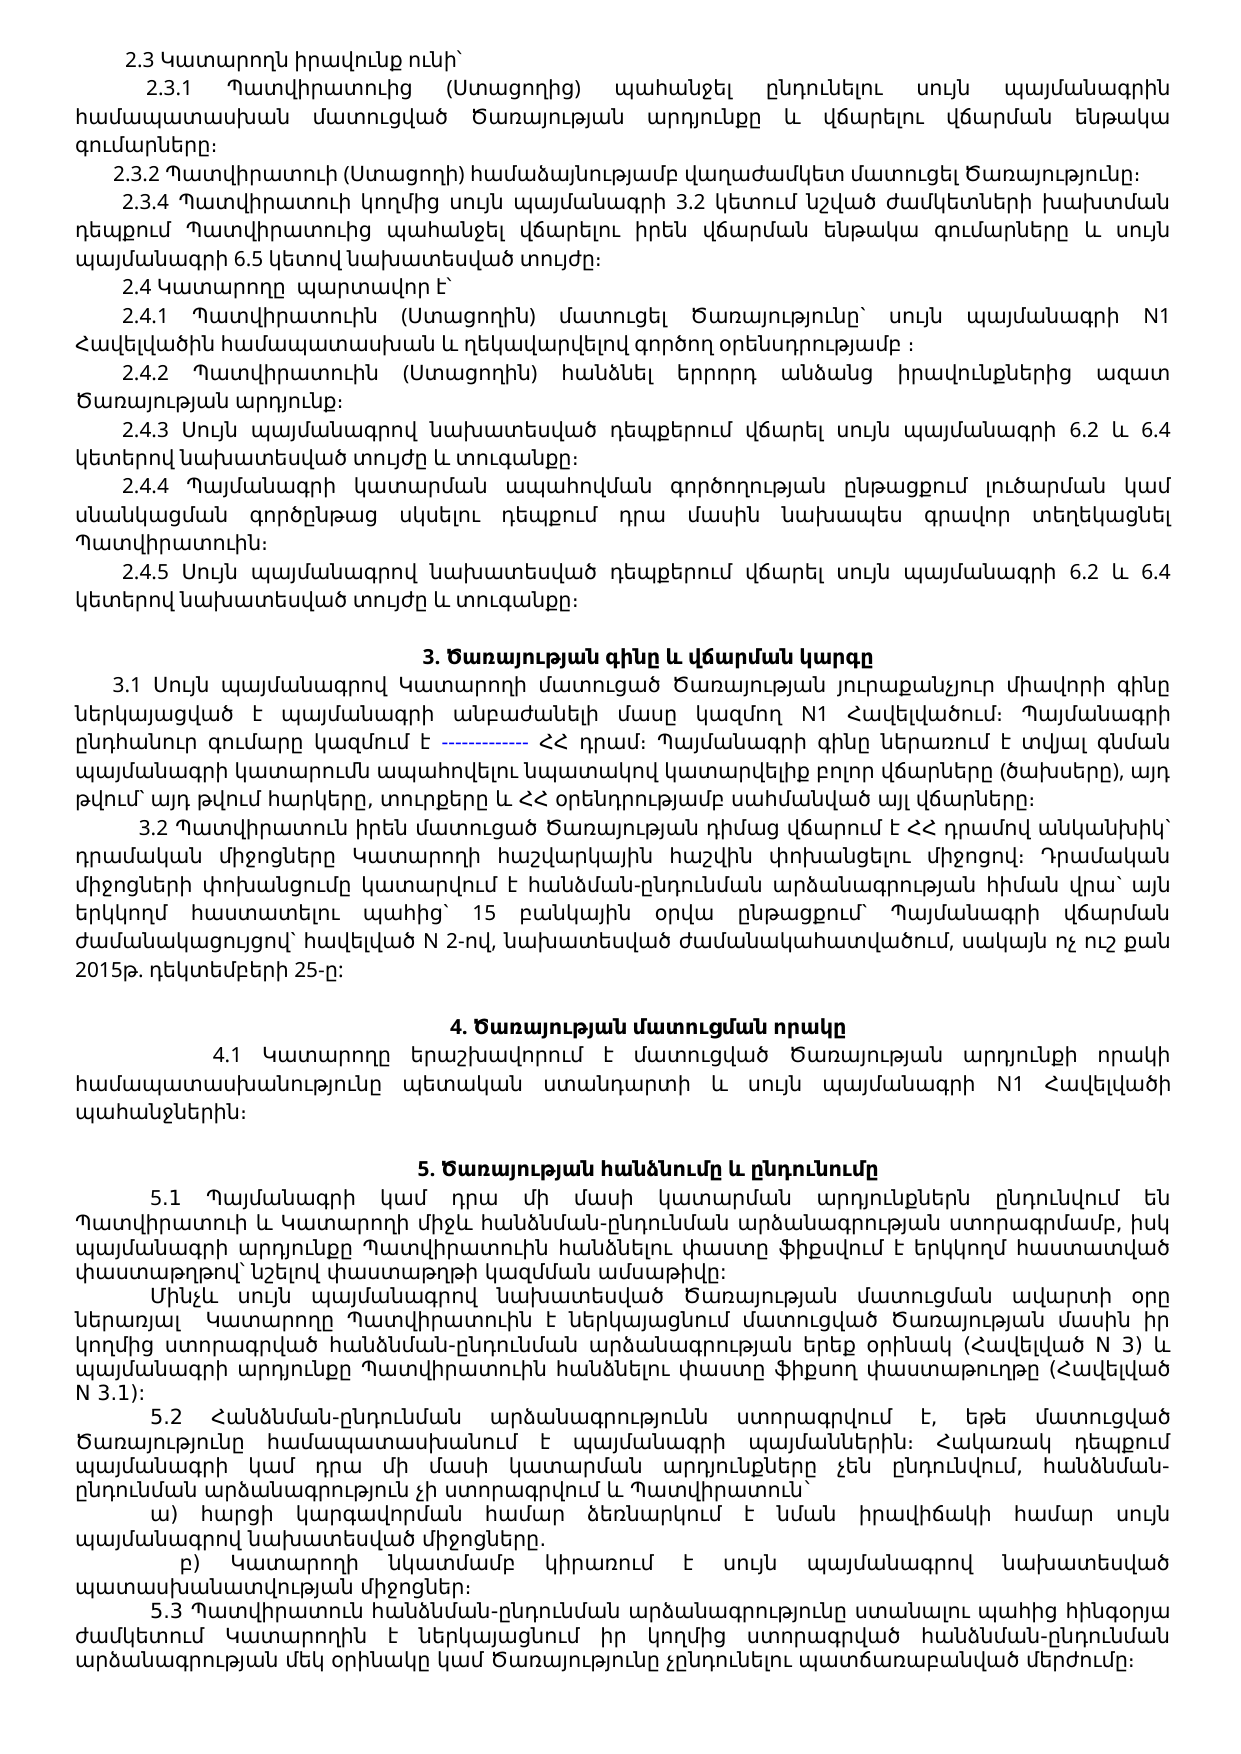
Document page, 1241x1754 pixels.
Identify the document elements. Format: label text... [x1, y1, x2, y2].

text ա) հարցի կարգավորման համար ձեռնարկում է նման իրավիճակի համար սույն պայմանագրով նախատեսված միջոցները. [75, 1502, 1171, 1551]
text 5. Ծառայության հանձնումը և ընդունումը [125, 1154, 1171, 1183]
text 3.1 Սույն պայմանագրով Կատարողի մատուցած Ծառայության յուրաքանչյուր միավորի գինը ներկայացված է պայմանագրի անբաժանելի մասը կազմող N1 Հավելվածում։ Պայմանագրի ընդհանուր գումարը կազմում է ------------- ՀՀ դրամ։ Պայմանագրի գինը ներառում է տվյալ գնման պայմանագրի կատարումն ապահովելու նպատակով կատարվելիք բոլոր վճարները (ծախսերը), այդ թվում` այդ թվում հարկերը, տուրքերը և ՀՀ օրենդրությամբ սահմանված այլ վճարները։ [75, 671, 1171, 813]
text բ) Կատարողի նկատմամբ կիրառում է սույն պայմանագրով նախատեսված պատասխանատվության միջոցներ։ [75, 1551, 1171, 1599]
text 5.3 Պատվիրատուն հանձնման-ընդունման արձանագրությունը ստանալու պահից հինգօրյա ժամկետում Կատարողին է ներկայացնում իր կողմից ստորագրված հանձնման-ընդունման արձանագրության մեկ օրինակը կամ Ծառայությունը չընդունելու պատճառաբանված մերժումը։ [75, 1599, 1171, 1672]
text Մինչև սույն պայմանագրով նախատեսված Ծառայության մատուցման ավարտի օրը ներառյալ Կատարողը Պատվիրատուին է ներկայացնում մատուցված Ծառայության մասին իր կողմից ստորագրված հանձնման-ընդունման արձանագրության երեք օրինակ (Հավելված N 3) և պայմանագրի արդյունքը Պատվիրատուին հանձնելու փաստը ֆիքսող փաստաթուղթը (Հավելված N 3.1): [75, 1284, 1171, 1405]
text 2.4.5 Սույն պայմանագրով նախատեսված դեպքերում վճարել սույն պայմանագրի 6.2 և 6.4 կետերով նախատեսված տույժը և տուգանքը։ [75, 557, 1171, 614]
text 4.1 Կատարողը երաշխավորում է մատուցված Ծառայության արդյունքի որակի համապատասխանությունը պետական ստանդարտի և սույն պայմանագրի N1 Հավելվածի պահանջներին։ [75, 1041, 1171, 1126]
text 2.3.4 Պատվիրատուի կողմից սույն պայմանագրի 3.2 կետում նշված ժամկետների խախտման դեպքում Պատվիրատուից պահանջել վճարելու իրեն վճարման ենթակա գումարները և սույն պայմանագրի 6.5 կետով նախատեսված տույժը։ [75, 187, 1171, 272]
text 2.4.4 Պայմանագրի կատարման ապահովման գործողության ընթացքում լուծարման կամ սնանկացման գործընթաց սկսելու դեպքում դրա մասին նախապես գրավոր տեղեկացնել Պատվիրատուին։ [75, 472, 1171, 557]
text 2.4.1 Պատվիրատուին (Ստացողին) մատուցել Ծառայությունը` սույն պայմանագրի N1 Հավելվածին համապատասխան և ղեկավարվելով գործող օրենսդրությամբ ։ [75, 301, 1171, 358]
text 2.4.2 Պատվիրատուին (Ստացողին) հանձնել երրորդ անձանց իրավունքներից ազատ Ծառայության արդյունք։ [75, 358, 1171, 415]
text 5.1 Պայմանագրի կամ դրա մի մասի կատարման արդյունքներն ընդունվում են Պատվիրատուի և Կատարողի միջև հանձնման-ընդունման արձանագրության ստորագրմամբ, իսկ պայմանագրի արդյունքը Պատվիրատուին հանձնելու փաստը ֆիքսվում է երկկողմ հաստատված փաստաթղթով՝ նշելով փաստաթղթի կազմման ամսաթիվը: [75, 1183, 1171, 1284]
text 3. Ծառայության գինը և վճարման կարգը [125, 642, 1171, 671]
text 4. Ծառայության մատուցման որակը [125, 1012, 1171, 1041]
text 3.2 Պատվիրատուն իրեն մատուցած Ծառայության դիմաց վճարում է ՀՀ դրամով անկանխիկ` դրամական միջոցները Կատարողի հաշվարկային հաշվին փոխանցելու միջոցով։ Դրամական միջոցների փոխանցումը կատարվում է հանձման-ընդունման արձանագրության հիման վրա` այն երկկողմ հաստատելու պահից` 15 բանկային օրվա ընթացքում` Պայմանագրի վճարման ժամանակացույցով` հավելված N 2-ով, նախատեսված ժամանակահատվածում, սակայն ոչ ուշ քան 2015թ. դեկտեմբերի 25-ը: [75, 813, 1171, 983]
text 2.3.2 Պատվիրատուի (Ստացողի) համաձայնությամբ վաղաժամկետ մատուցել Ծառայությունը։ [75, 159, 1171, 187]
text 2.4 Կատարողը պարտավոր է՝ [75, 272, 1171, 301]
text 2.4.3 Սույն պայմանագրով նախատեսված դեպքերում վճարել սույն պայմանագրի 6.2 և 6.4 կետերով նախատեսված տույժը և տուգանքը։ [75, 415, 1171, 472]
text 2.3.1 Պատվիրատուից (Ստացողից) պահանջել ընդունելու սույն պայմանագրին համապատասխան մատուցված Ծառայության արդյունքը և վճարելու վճարման ենթակա գումարները։ [75, 73, 1171, 159]
text 5.2 Հանձնման-ընդունման արձանագրությունն ստորագրվում է, եթե մատուցված Ծառայությունը համապատասխանում է պայմանագրի պայմաններին։ Հակառակ դեպքում պայմանագրի կամ դրա մի մասի կատարման արդյունքները չեն ընդունվում, հանձնման-ընդունման արձանագրություն չի ստորագրվում և Պատվիրատուն` [75, 1405, 1171, 1502]
text 2.3 Կատարողն իրավունք ունի՝ [125, 45, 1171, 73]
